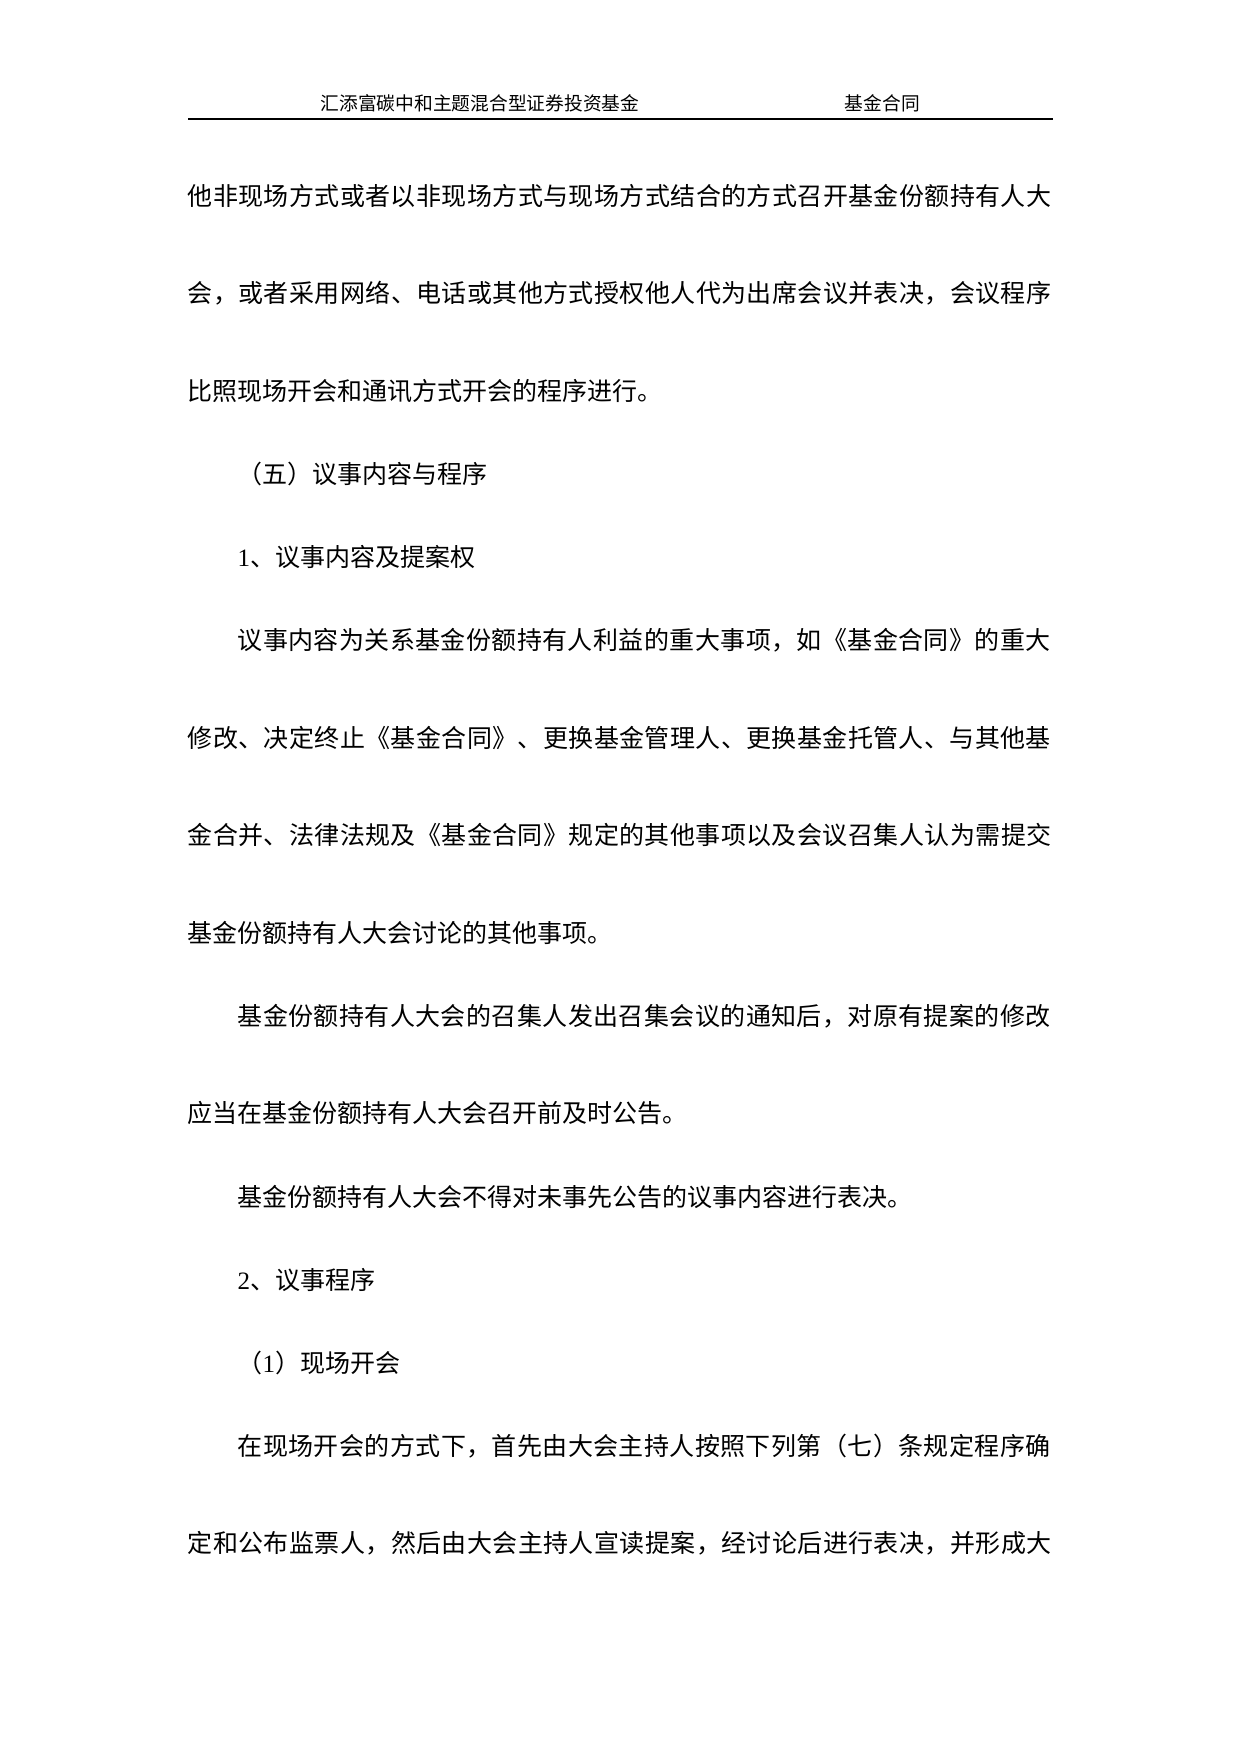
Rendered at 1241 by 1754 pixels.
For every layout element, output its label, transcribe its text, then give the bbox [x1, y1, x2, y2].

text 2、议事程序 [187, 1246, 1053, 1311]
text 基金份额持有人大会不得对未事先公告的议事内容进行表决。 [187, 1163, 1053, 1228]
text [187, 162, 1053, 422]
text 1、议事内容及提案权 [187, 523, 1053, 588]
text （五）议事内容与程序 [187, 440, 1053, 505]
text 议事内容为关系基金份额持有人利益的重大事项，如《基金合同》的重大修改、决定终止《基金合同》、更换基金管理人、更换基金托管人、与其他基金合并、法律法规及《基金合同》规定的其他事项以及会议召集人认为需提交基金份额持有人大会讨论的其他事项。 [187, 606, 1053, 964]
text （1）现场开会 [187, 1329, 1053, 1394]
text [187, 1412, 1053, 1574]
text 基金份额持有人大会的召集人发出召集会议的通知后，对原有提案的修改应当在基金份额持有人大会召开前及时公告。 [187, 982, 1053, 1144]
